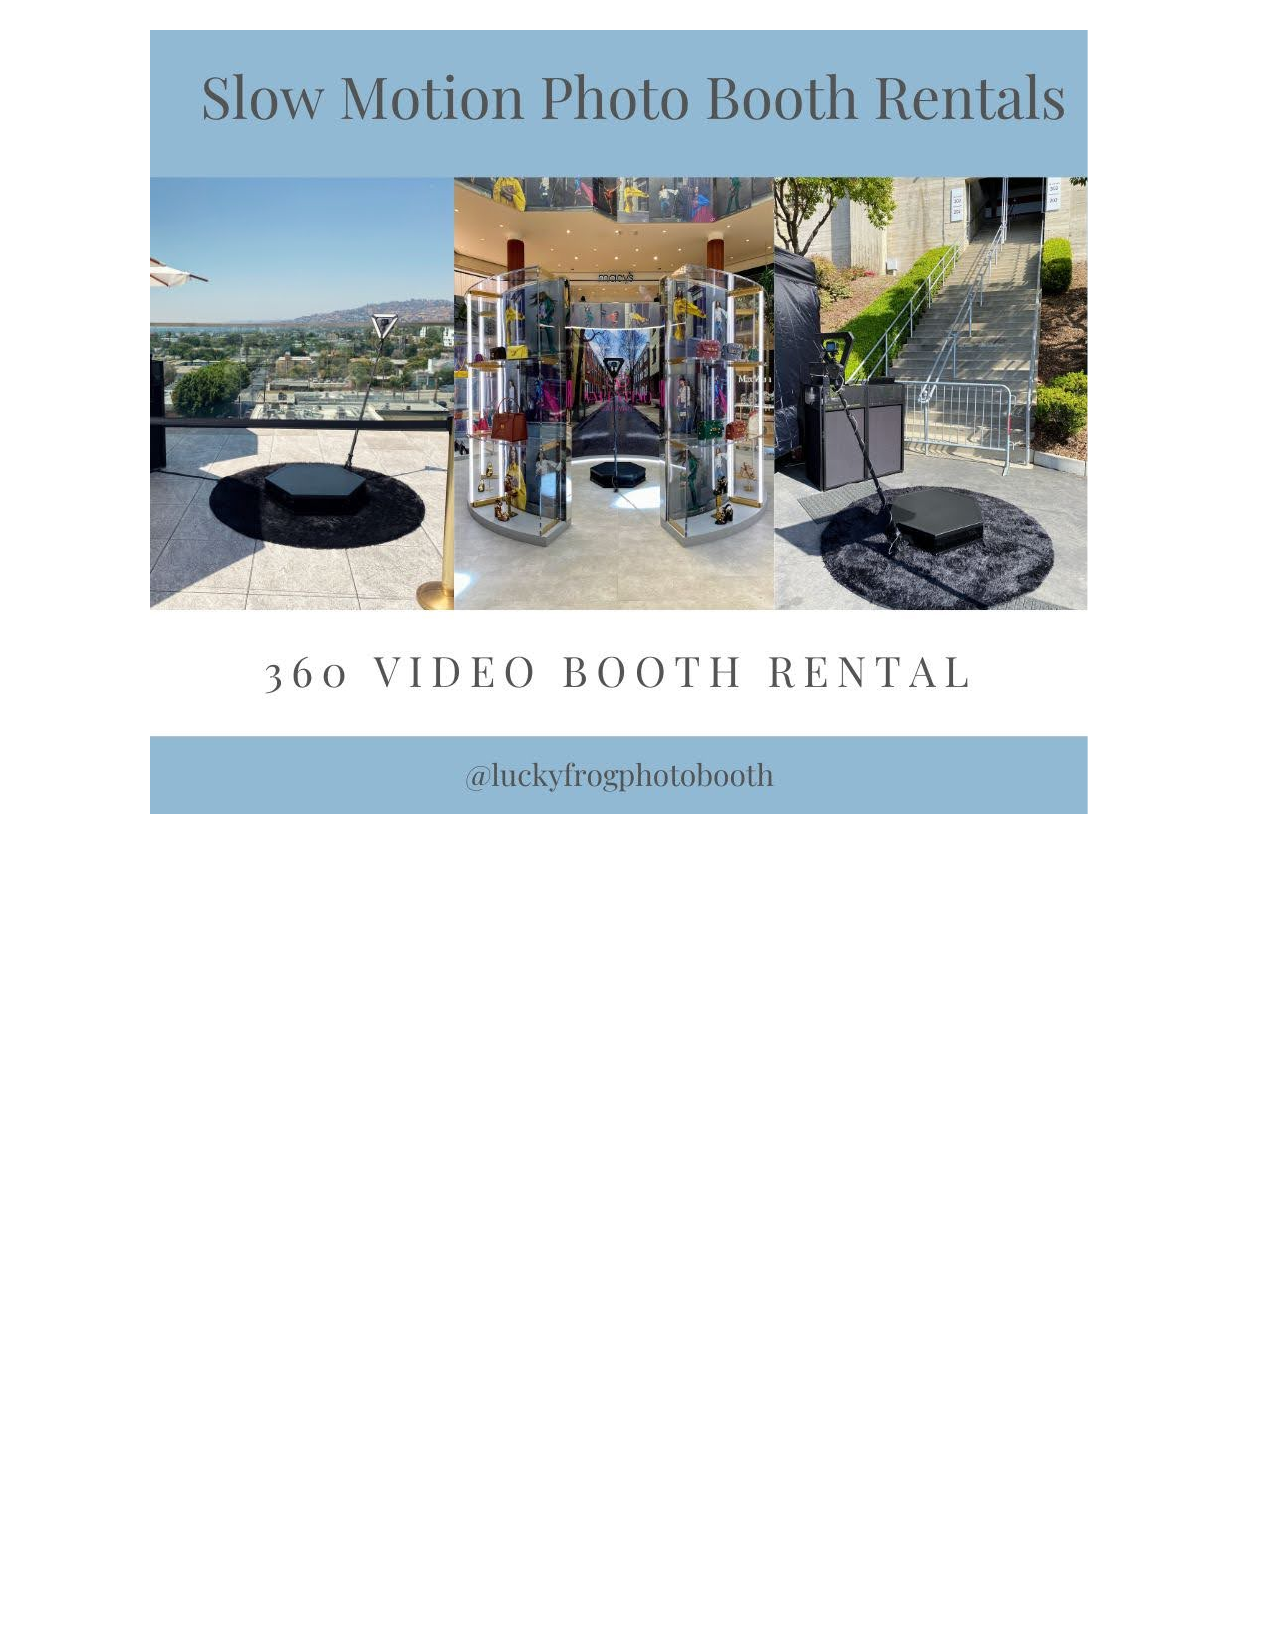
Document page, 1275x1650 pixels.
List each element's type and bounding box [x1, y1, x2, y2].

picture [150, 30, 1088, 814]
